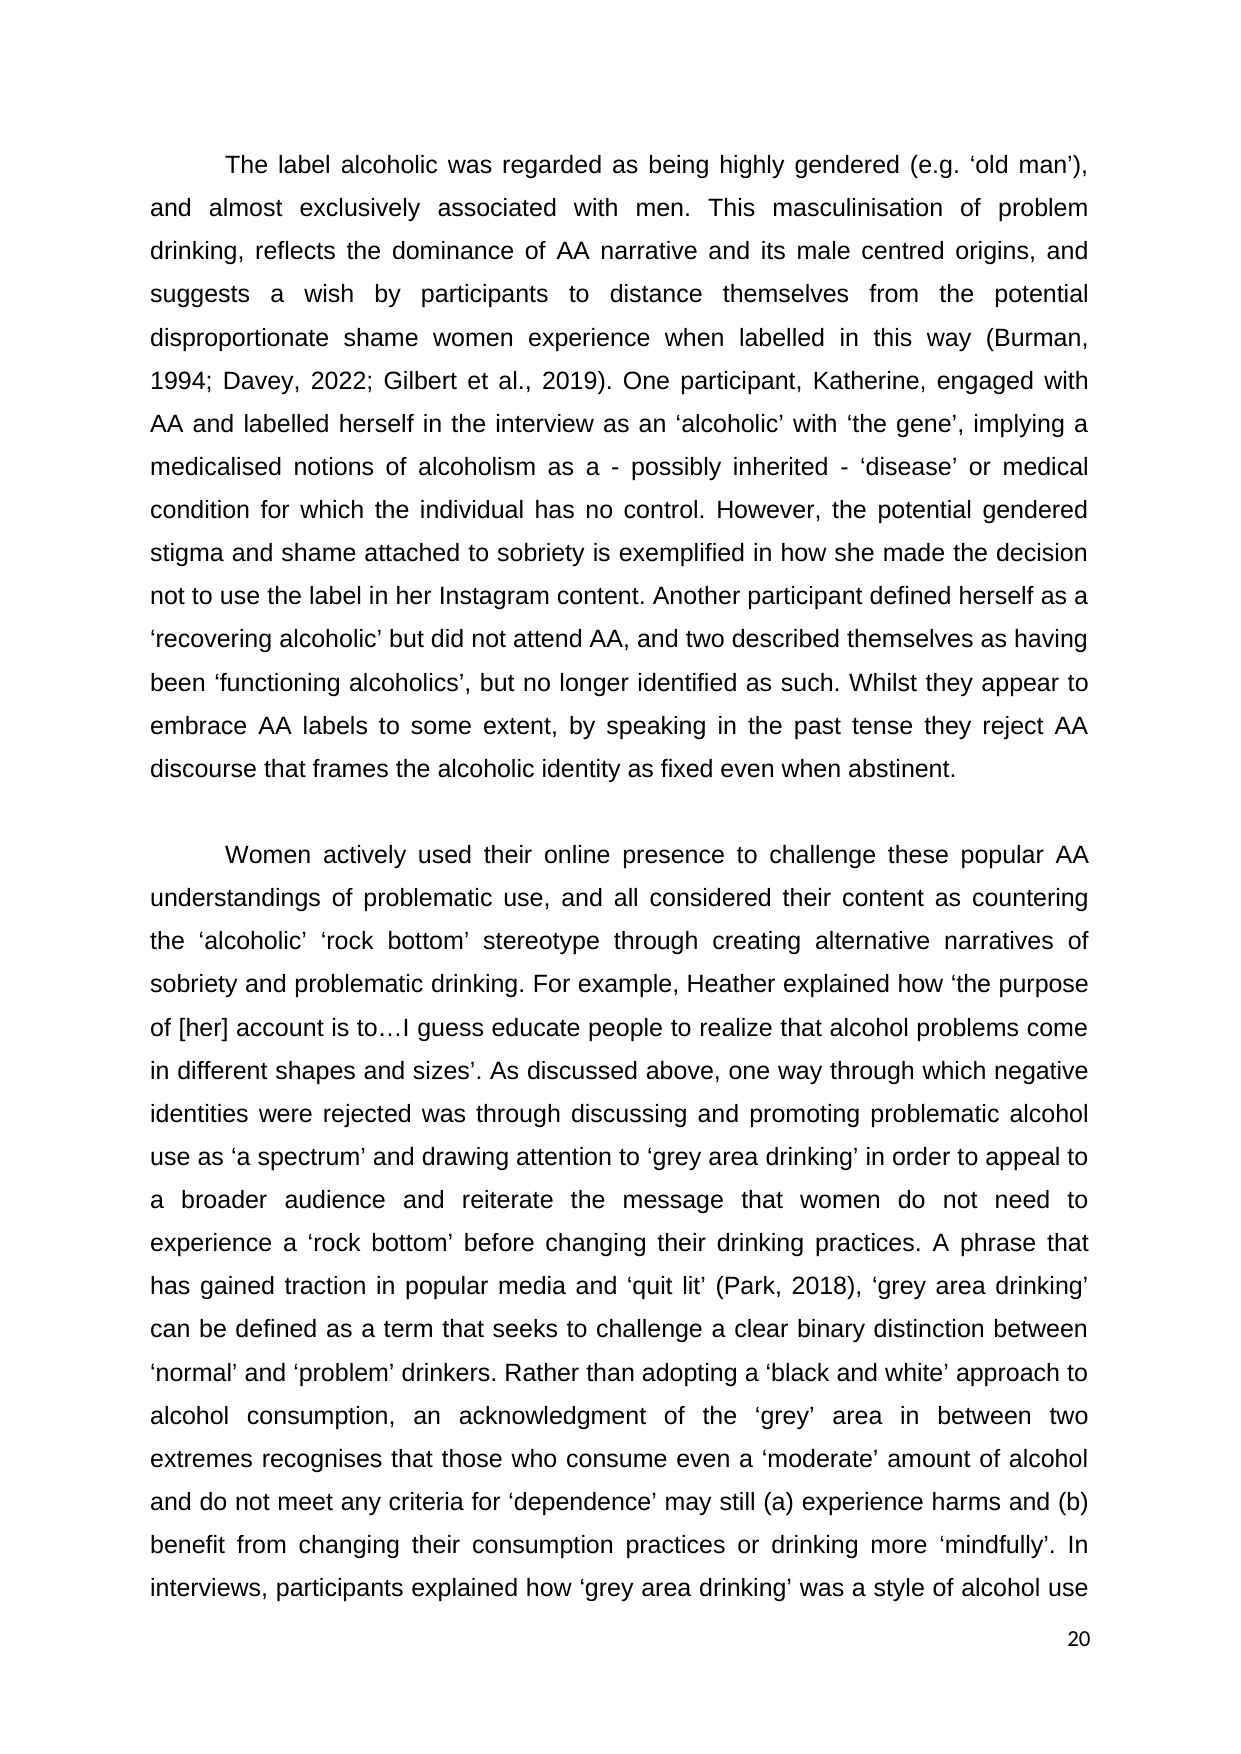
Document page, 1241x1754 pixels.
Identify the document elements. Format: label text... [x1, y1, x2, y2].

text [150, 840, 1090, 1602]
text The label alcoholic was regarded as being highly gendered (e.g. ‘old man’), and almost exclusively associated with men. This masculinisation of problem drinking, reflects the dominance of AA narrative and its male centred origins, and suggests a wish by participants to distance themselves from the potential disproportionate shame women experience when labelled in this way (Burman, 1994; Davey, 2022; Gilbert et al., 2019). One participant, Katherine, engaged with AA and labelled herself in the interview as an ‘alcoholic’ with ‘the gene’, implying a medicalised notions of alcoholism as a - possibly inherited - ‘disease’ or medical condition for which the individual has no control. However, the potential gendered stigma and shame attached to sobriety is exemplified in how she made the decision not to use the label in her Instagram content. Another participant defined herself as a ‘recovering alcoholic’ but did not attend AA, and two described themselves as having been ‘functioning alcoholics’, but no longer identified as such. Whilst they appear to embrace AA labels to some extent, by speaking in the past tense they reject AA discourse that frames the alcoholic identity as fixed even when abstinent. [150, 150, 1090, 782]
